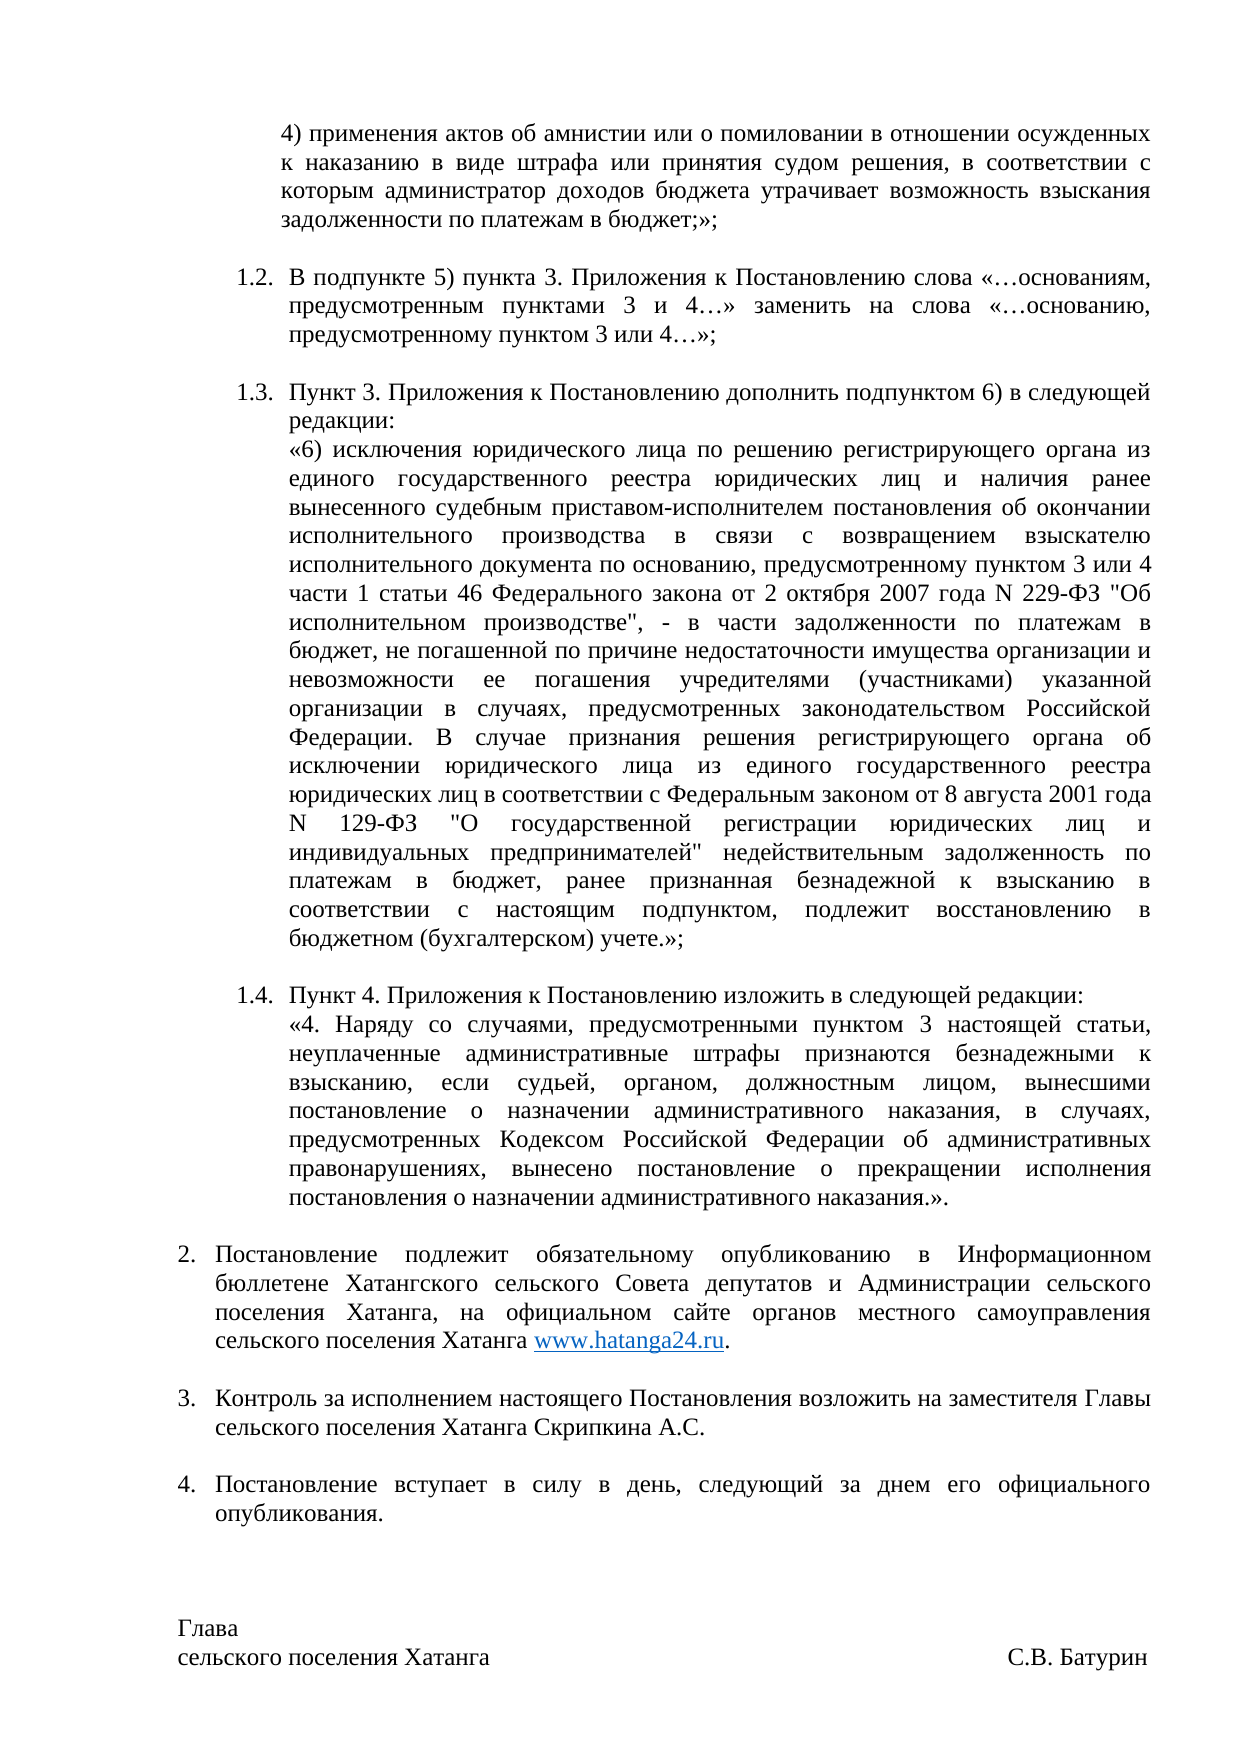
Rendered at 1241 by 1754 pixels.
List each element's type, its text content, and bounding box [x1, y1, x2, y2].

list В подпункте 5) пункта 3. Приложения к Постановлению слова «…основаниям, предусмотренным пунктами 3 и 4…» заменить на слова «…основанию, предусмотренному пунктом 3 или 4…»; [236, 262, 1152, 348]
list «6) исключения юридического лица по решению регистрирующего органа из единого государственного реестра юридических лиц и наличия ранее вынесенного судебным приставом-исполнителем постановления об окончании исполнительного производства в связи с возвращением взыскателю исполнительного документа по основанию, предусмотренному пунктом 3 или 4 части 1 статьи 46 Федерального закона от 2 октября 2007 года N 229-ФЗ "Об исполнительном производстве", - в части задолженности по платежам в бюджет, не погашенной по причине недостаточности имущества организации и невозможности ее погашения учредителями (участниками) указанной организации в случаях, предусмотренных законодательством Российской Федерации. В случае признания решения регистрирующего органа об исключении юридического лица из единого государственного реестра юридических лиц в соответствии с Федеральным законом от 8 августа 2001 года N 129-ФЗ "О государственной регистрации юридических лиц и индивидуальных предпринимателей" недействительным задолженность по платежам в бюджет, ранее признанная безнадежной к взысканию в соответствии с настоящим подпунктом, подлежит восстановлению в бюджетном (бухгалтерском) учете.»; [288, 434, 1152, 952]
text Глава [177, 1613, 1152, 1642]
list «4. Наряду со случаями, предусмотренными пунктом 3 настоящей статьи, неуплаченные административные штрафы признаются безнадежными к взысканию, если судьей, органом, должностным лицом, вынесшими постановление о назначении административного наказания, в случаях, предусмотренных Кодексом Российской Федерации об административных правонарушениях, вынесено постановление о прекращении исполнения постановления о назначении административного наказания.». [288, 1009, 1152, 1211]
text сельского поселения Хатанга С.В. Батурин [177, 1642, 1152, 1671]
list 4) применения актов об амнистии или о помиловании в отношении осужденных к наказанию в виде штрафа или принятия судом решения, в соответствии с которым администратор доходов бюджета утрачивает возможность взыскания задолженности по платежам в бюджет;»; [281, 118, 1152, 233]
list Постановление подлежит обязательному опубликованию в Информационном бюллетене Хатангского сельского Совета депутатов и Администрации сельского поселения Хатанга, на официальном сайте органов местного самоуправления сельского поселения Хатанга www.hatanga24.ru. [177, 1239, 1152, 1354]
list Пункт 3. Приложения к Постановлению дополнить подпунктом 6) в следующей редакции: [236, 377, 1152, 434]
list Постановление вступает в силу в день, следующий за днем его официального опубликования. [177, 1469, 1152, 1527]
list Контроль за исполнением настоящего Постановления возложить на заместителя Главы сельского поселения Хатанга Скрипкина А.С. [177, 1383, 1152, 1441]
list Пункт 4. Приложения к Постановлению изложить в следующей редакции: [236, 981, 1152, 1009]
